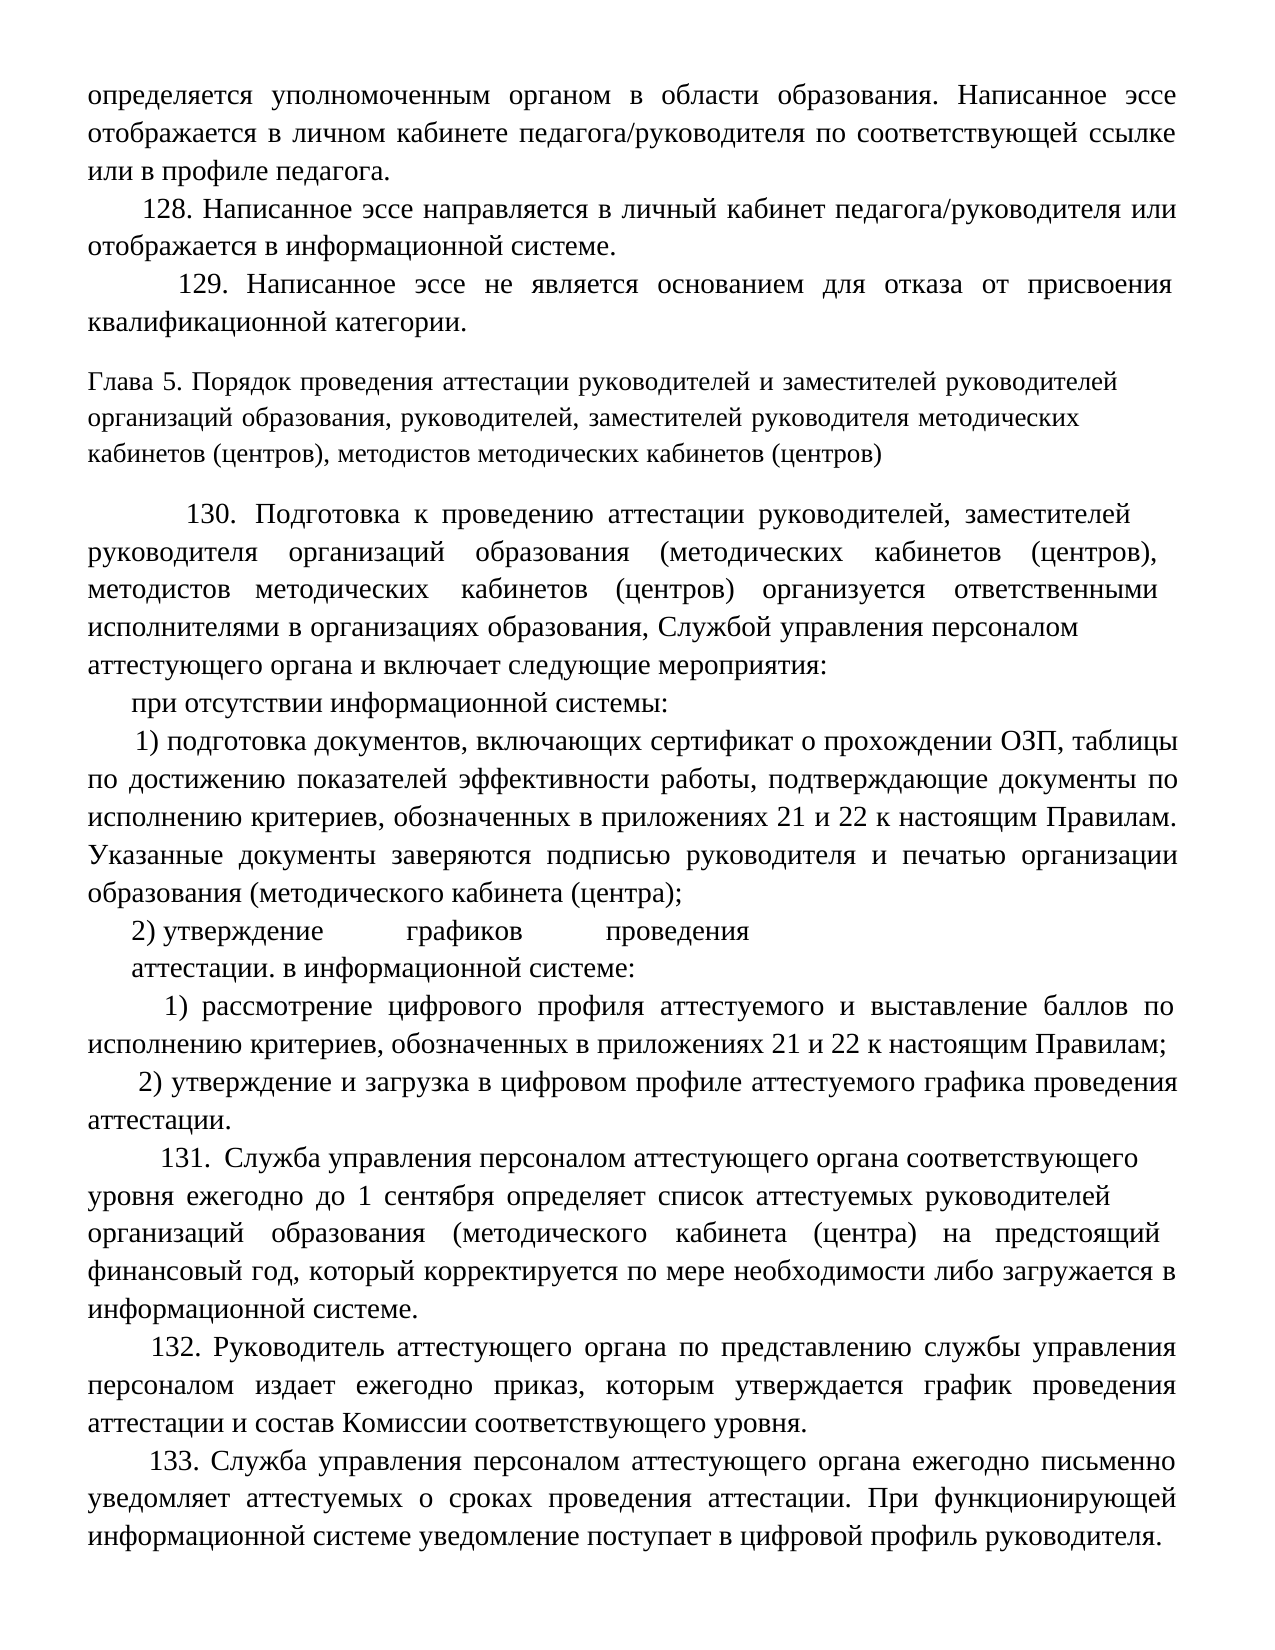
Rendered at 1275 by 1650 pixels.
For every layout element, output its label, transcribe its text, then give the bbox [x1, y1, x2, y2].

list рассмотрение цифрового профиля аттестуемого и выставление баллов по исполнению критериев, обозначенных в приложениях 21 и 22 к настоящим Правилам; [87, 988, 1174, 1060]
list Руководитель аттестующего органа по представлению службы управления персоналом издает ежегодно приказ, которым утверждается график проведения аттестации и состав Комиссии соответствующего уровня. [87, 1329, 1177, 1438]
list подготовка документов, включающих сертификат о прохождении ОЗП, таблицы по достижению показателей эффективности работы, подтверждающие документы по исполнению критериев, обозначенных в приложениях 21 и 22 к настоящим Правилам. Указанные документы заверяются подписью руководителя и печатью организации образования (методического кабинета (центра); [87, 723, 1179, 908]
text при отсутствии информационной системы: [131, 685, 1200, 719]
list Служба управления персоналом аттестующего органа ежегодно письменно уведомляет аттестуемых о сроках проведения аттестации. При функционирующей информационной системе уведомление поступает в цифровой профиль руководителя. [87, 1443, 1177, 1552]
list утверждение и загрузка в цифровом профиле аттестуемого графика проведения аттестации. [87, 1064, 1178, 1136]
list Написанное эссе направляется в личный кабинет педагога/руководителя или отображается в информационной системе. [87, 191, 1178, 262]
list утверждение графиков проведения аттестации. в информационной системе: [131, 913, 749, 984]
list Подготовка к проведению аттестации руководителей, заместителей руководителя организаций образования (методических кабинетов (центров), методистов методических кабинетов (центров) организуется ответственными исполнителями в организациях образования, Службой управления персоналом аттестующего органа и включает следующие мероприятия: [87, 496, 1171, 681]
list Написанное эссе не является основанием для отказа от присвоения квалификационной категории. [87, 266, 1172, 338]
text Глава 5. Порядок проведения аттестации руководителей и заместителей руководителей организаций образования, руководителей, заместителей руководителя методических кабинетов (центров), методистов методических кабинетов (центров) [87, 366, 1163, 469]
text определяется уполномоченным органом в области образования. Написанное эссе отображается в личном кабинете педагога/руководителя по соответствующей ссылке или в профиле педагога. [87, 77, 1177, 186]
list Служба управления персоналом аттестующего органа соответствующего уровня ежегодно до 1 сентября определяет список аттестуемых руководителей организаций образования (методического кабинета (центра) на предстоящий финансовый год, который корректируется по мере необходимости либо загружается в информационной системе. [87, 1140, 1178, 1325]
